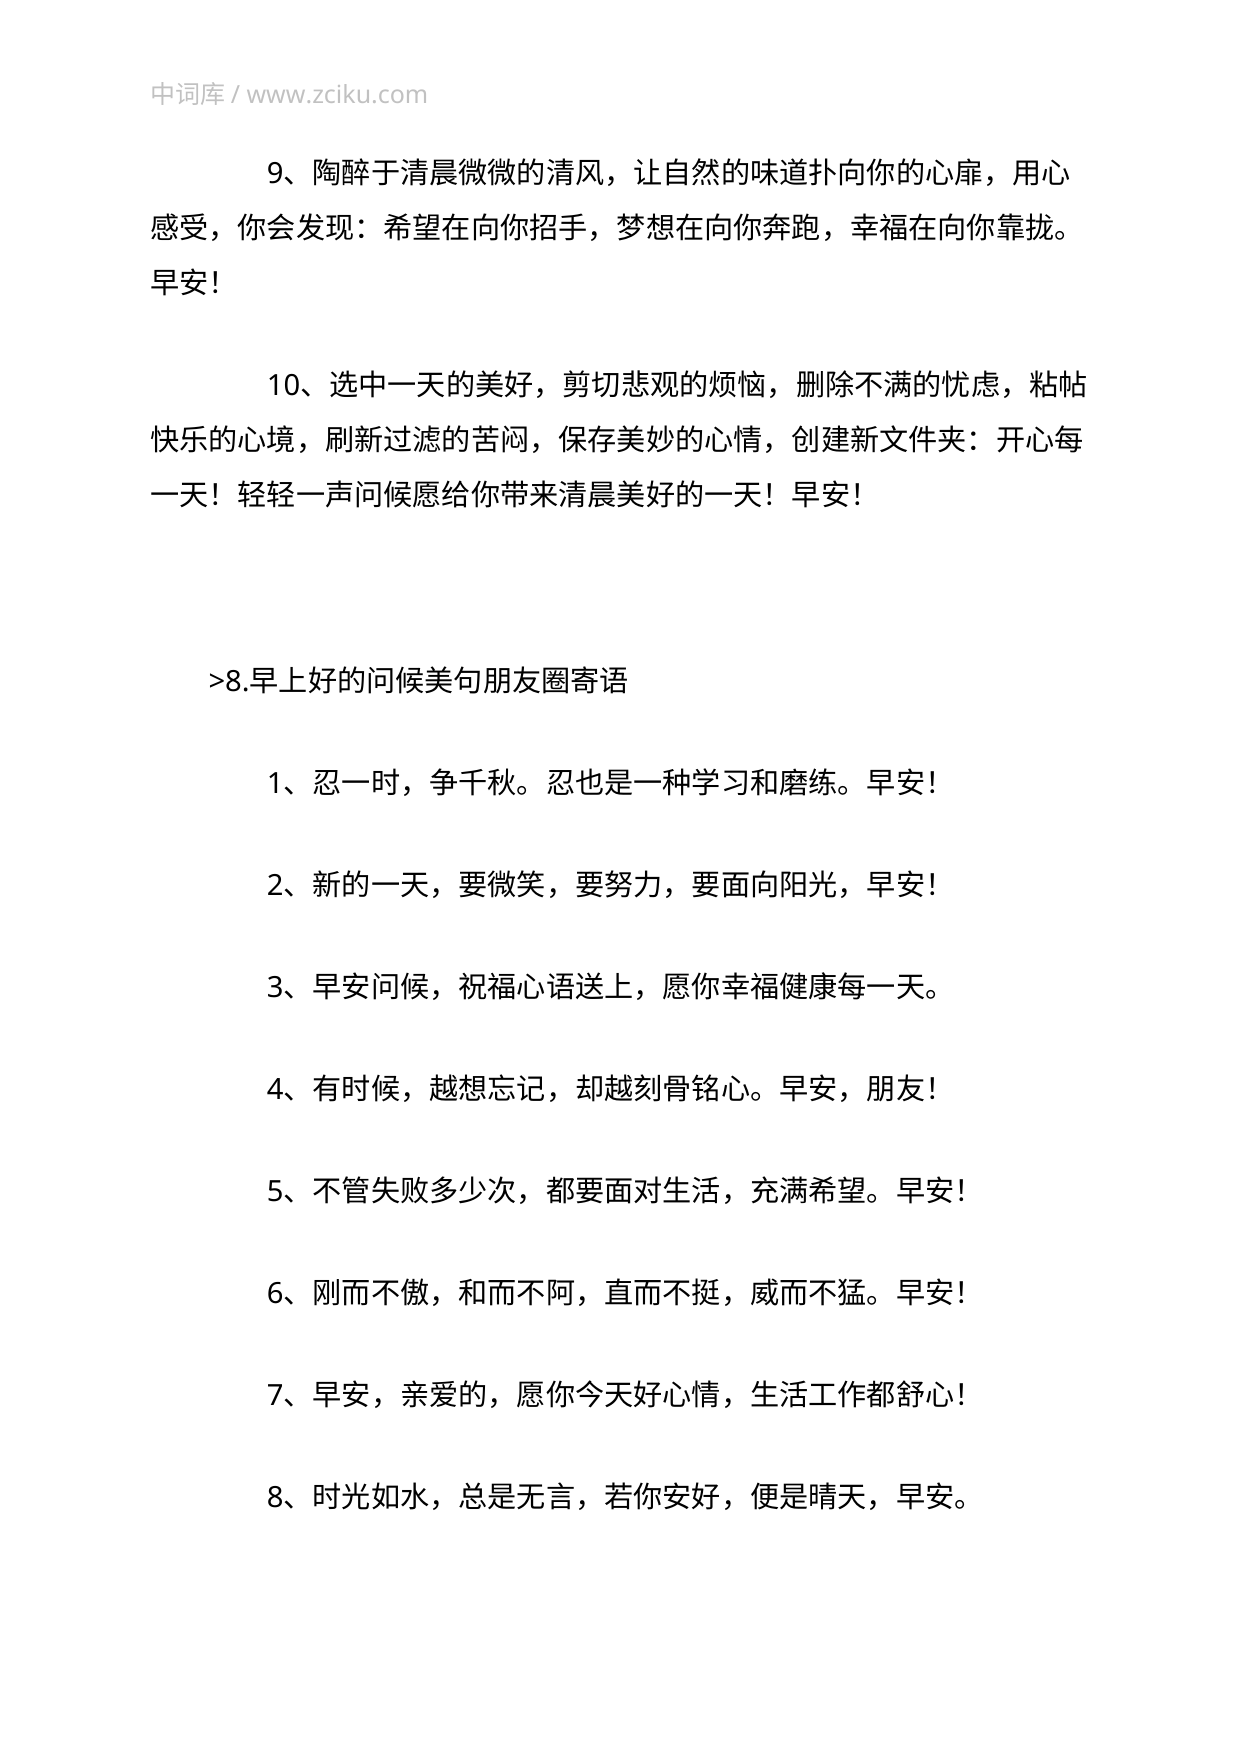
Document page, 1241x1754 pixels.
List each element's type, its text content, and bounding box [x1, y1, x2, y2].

text 7、早安，亲爱的，愿你今天好心情，生活工作都舒心！ [150, 1371, 1090, 1414]
text 4、有时候，越想忘记，却越刻骨铭心。早安，朋友！ [150, 1065, 1090, 1108]
text 6、刚而不傲，和而不阿，直而不挺，威而不猛。早安！ [150, 1269, 1090, 1312]
text 5、不管失败多少次，都要面对生活，充满希望。早安！ [150, 1167, 1090, 1210]
text 3、早安问候，祝福心语送上，愿你幸福健康每一天。 [150, 963, 1090, 1006]
text 8、时光如水，总是无言，若你安好，便是晴天，早安。 [150, 1473, 1090, 1516]
text 1、忍一时，争千秋。忍也是一种学习和磨练。早安！ [150, 759, 1090, 802]
text 10、选中一天的美好，剪切悲观的烦恼，删除不满的忧虑，粘帖快乐的心境，刷新过滤的苦闷，保存美妙的心情，创建新文件夹：开心每一天！轻轻一声问候愿给你带来清晨美好的一天！早安！ [150, 362, 1090, 514]
text 9、陶醉于清晨微微的清风，让自然的味道扑向你的心扉，用心感受，你会发现：希望在向你招手，梦想在向你奔跑，幸福在向你靠拢。早安！ [150, 150, 1090, 302]
text 2、新的一天，要微笑，要努力，要面向阳光，早安！ [150, 861, 1090, 904]
text >8.早上好的问候美句朋友圈寄语 [150, 657, 1090, 700]
